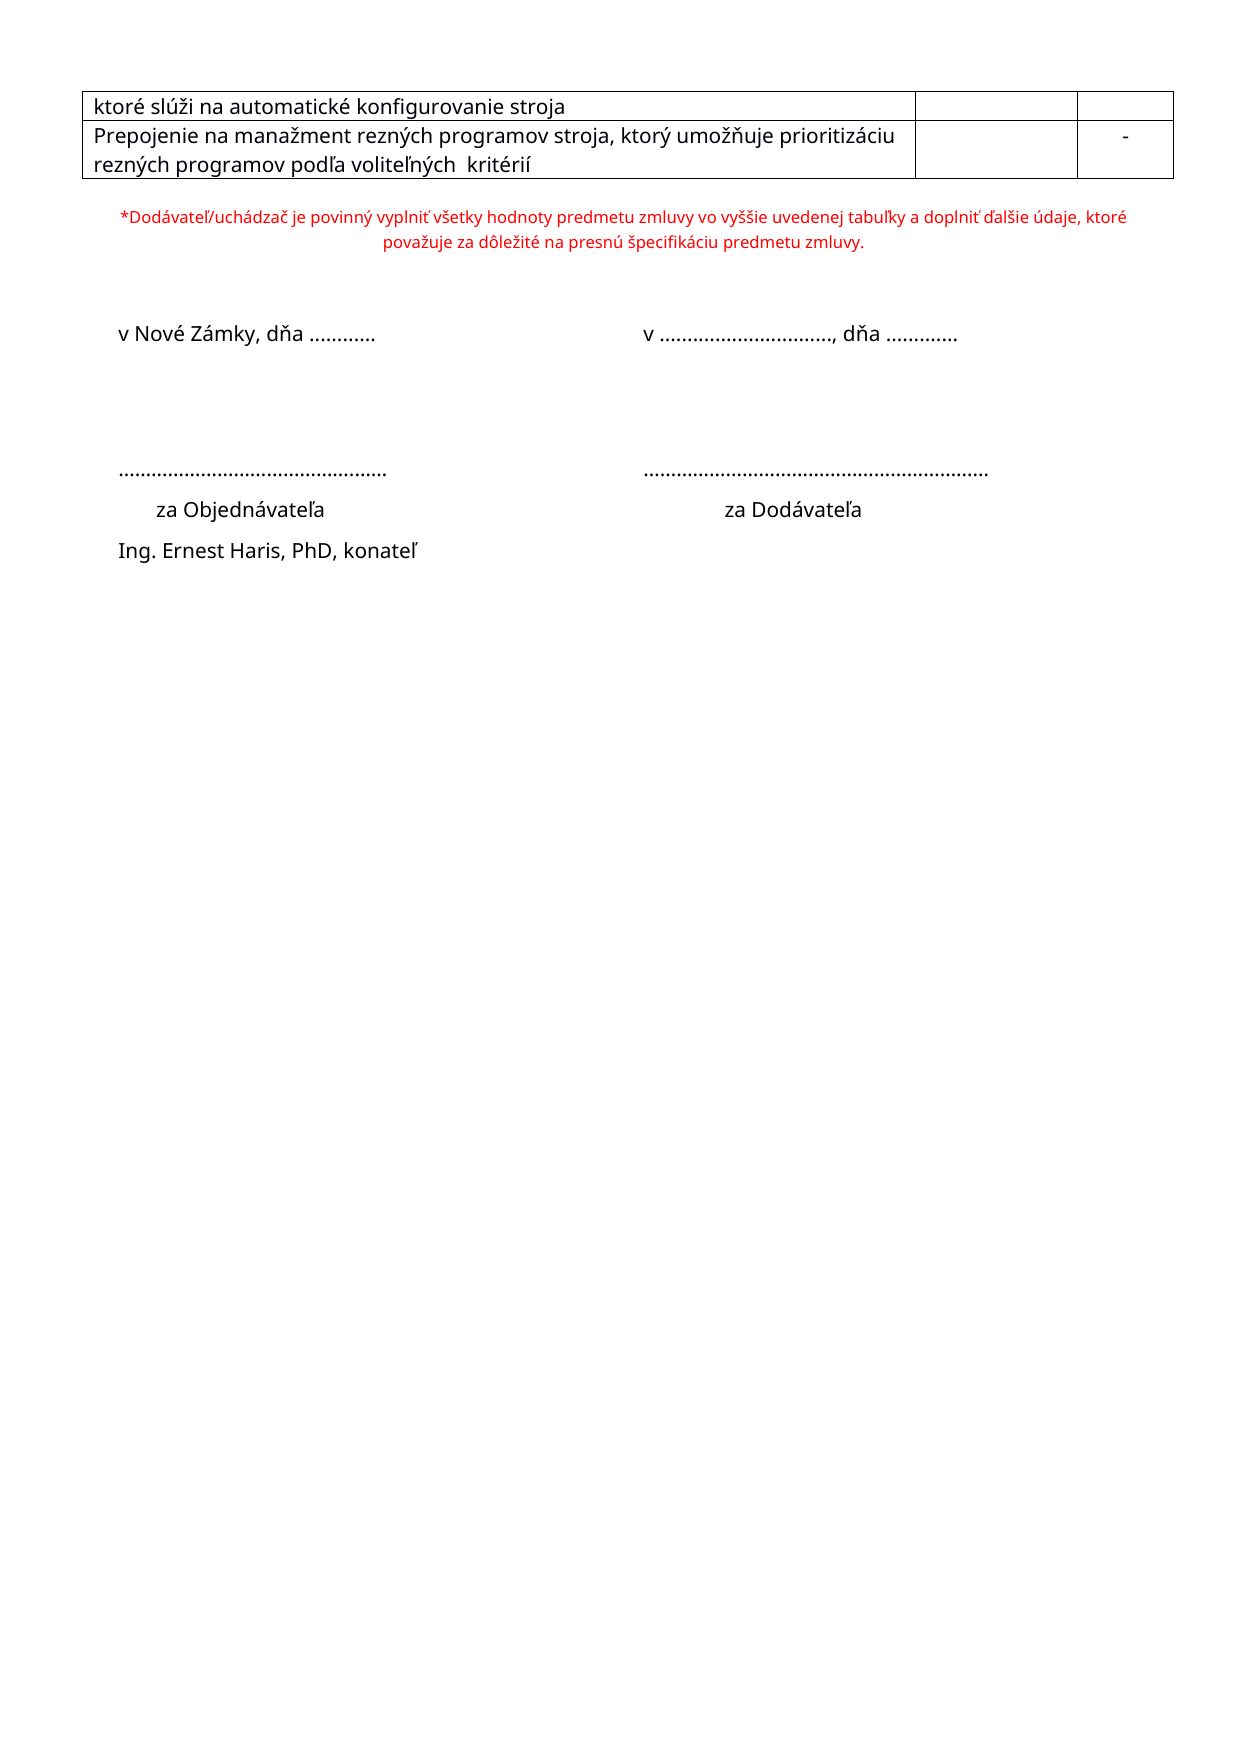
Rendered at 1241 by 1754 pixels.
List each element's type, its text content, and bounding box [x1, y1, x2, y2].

text v Nové Zámky, dňa ............ v ..............................., dňa ............. [118, 319, 1137, 348]
table_cell Prepojenie na manažment rezných programov stroja, ktorý umožňuje prioritizáciu rezných programov podľa voliteľných kritérií [83, 121, 915, 178]
text …………………………………….…… ……………………………………………………… [118, 454, 1129, 483]
table_cell - [1078, 92, 1173, 120]
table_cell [83, 92, 915, 120]
table_cell [916, 121, 1077, 178]
table_cell - [1078, 121, 1173, 178]
text Ing. Ernest Haris, PhD, konateľ [118, 536, 1129, 565]
table_cell [916, 92, 1077, 120]
text za Objednávateľa za Dodávateľa [118, 496, 1129, 524]
text *Dodávateľ/uchádzač je povinný vyplniť všetky hodnoty predmetu zmluvy vo vyššie uvedenej tabuľky a doplniť ďalšie údaje, ktoré považuje za dôležité na presnú špecifikáciu predmetu zmluvy. [118, 203, 1129, 253]
